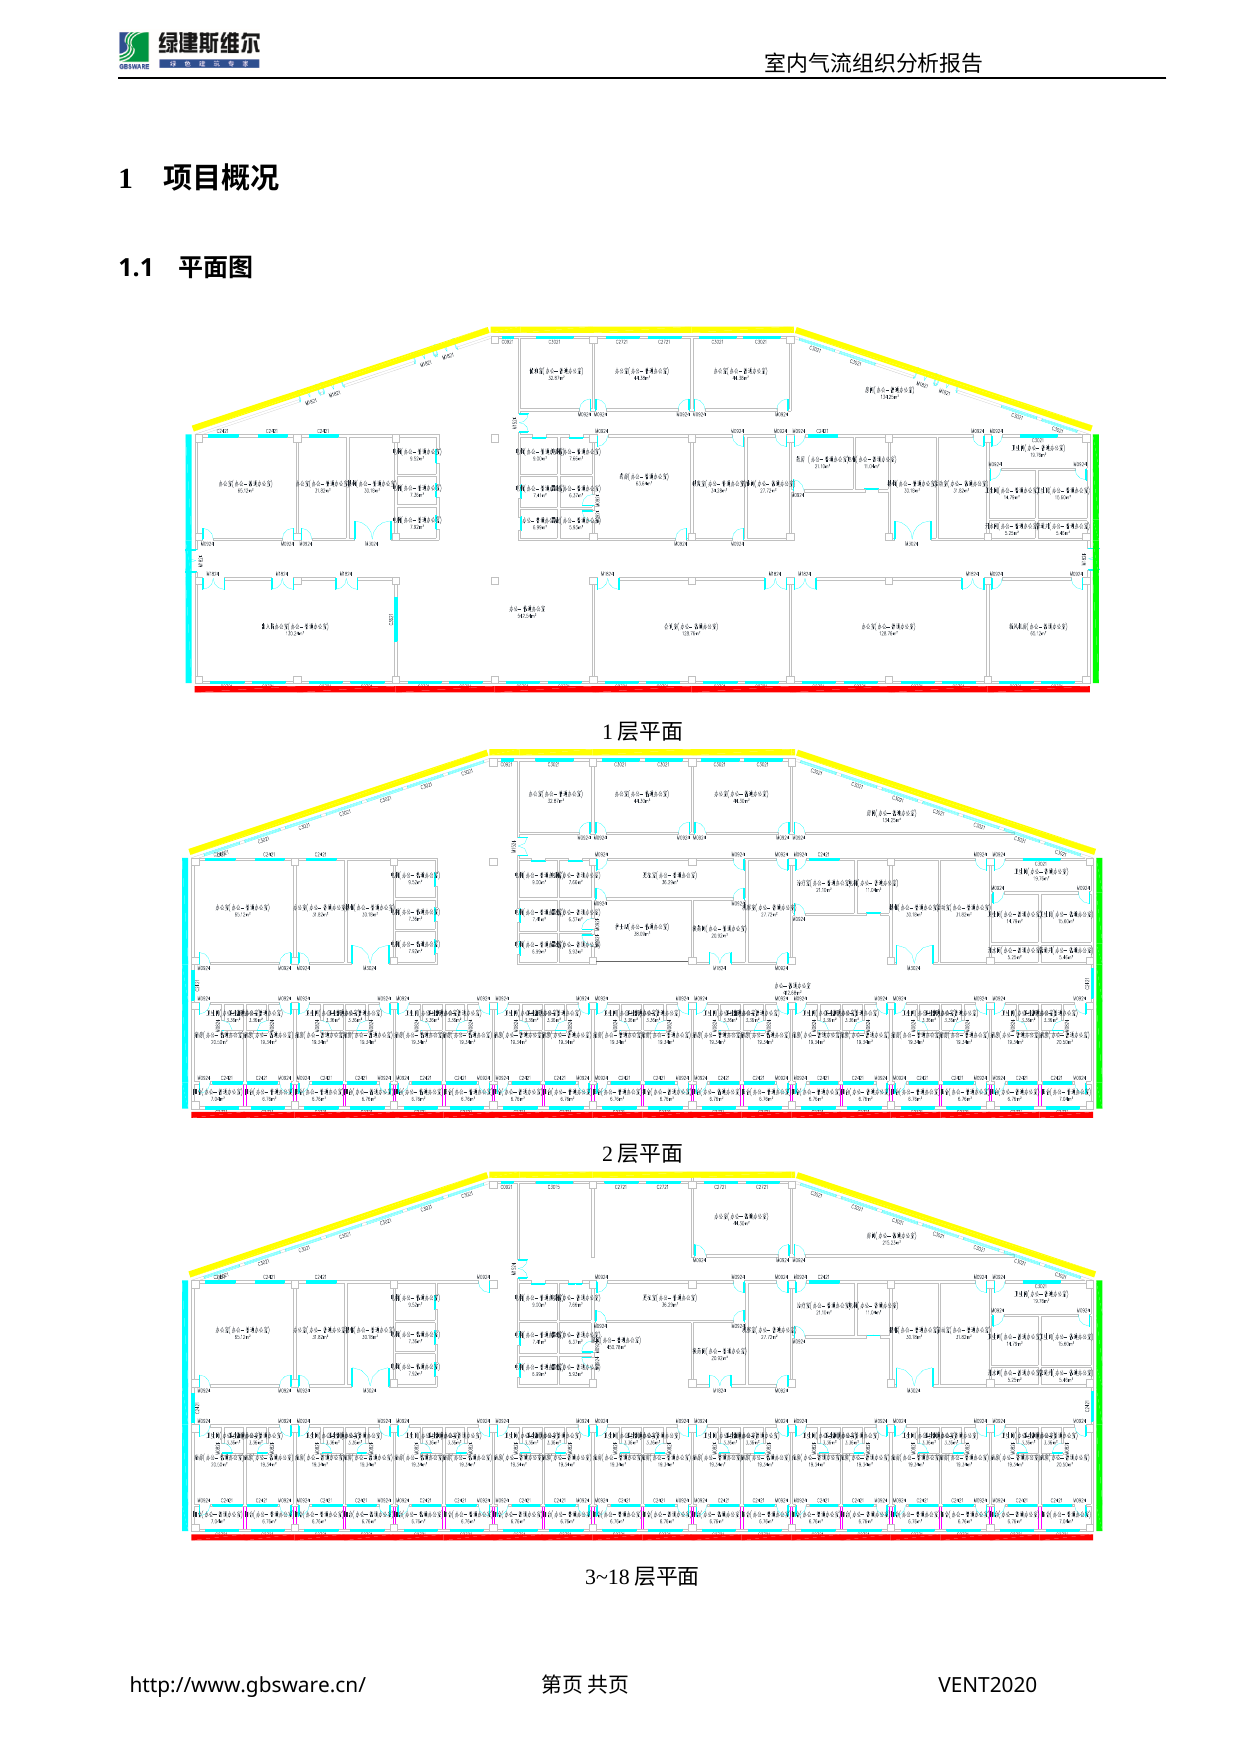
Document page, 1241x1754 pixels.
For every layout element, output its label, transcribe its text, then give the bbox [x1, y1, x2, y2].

text 1层平面 [118, 713, 1166, 746]
text 3~18层平面 [118, 1558, 1166, 1591]
subtitle 项目概况 [118, 143, 1166, 208]
text 2层平面 [118, 1136, 1166, 1168]
picture [118, 29, 261, 71]
subtitle 平面图 [118, 233, 1166, 298]
